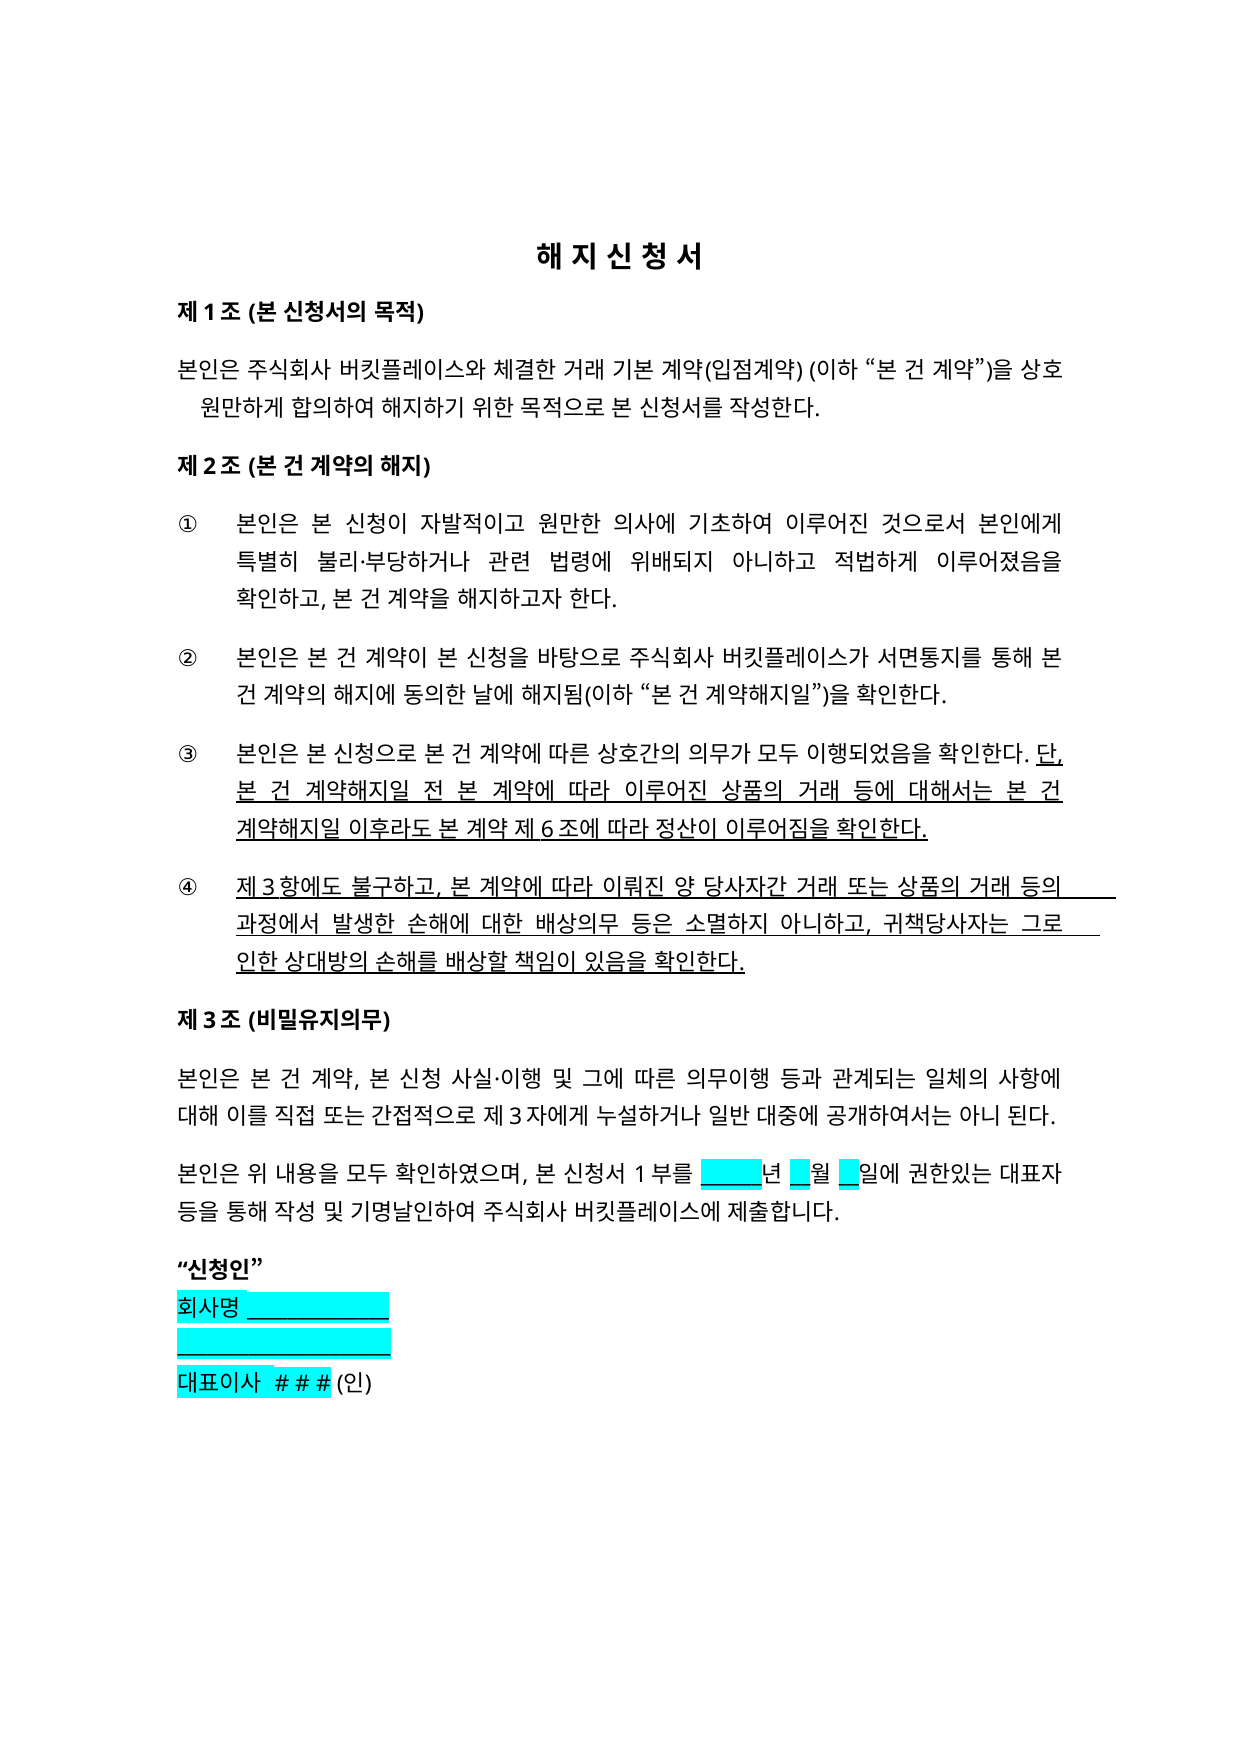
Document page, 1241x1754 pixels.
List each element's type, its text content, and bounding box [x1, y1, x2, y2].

text “신청인” [177, 1250, 1063, 1288]
text 제3조 (비밀유지의무) [177, 1000, 1063, 1038]
text 제1조 (본 신청서의 목적) [177, 292, 1063, 329]
list 제3항에도 불구하고, 본 계약에 따라 이뤄진 양 당사자간 거래 또는 상품의 거래 등의 과정에서 발생한 손해에 대한 배상의무 등은 소멸하지 아니하고, 귀책당사자는 그로 인한 상대방의 손해를 배상할 책임이 있음을 확인한다. [177, 867, 1063, 979]
text 대표이사 # # # (인) [177, 1363, 1063, 1400]
text 제2조 (본 건 계약의 해지) [177, 446, 1063, 483]
list 본인은 본 신청으로 본 건 계약에 따른 상호간의 의무가 모두 이행되었음을 확인한다. 단, 본 건 계약해지일 전 본 계약에 따라 이루어진 상품의 거래 등에 대해서는 본 건 계약해지일 이후라도 본 계약 제6조에 따라 정산이 이루어짐을 확인한다. [177, 733, 1063, 846]
list 본인은 본 신청이 자발적이고 원만한 의사에 기초하여 이루어진 것으로서 본인에게 특별히 불리·부당하거나 관련 법령에 위배되지 아니하고 적법하게 이루어졌음을 확인하고, 본 건 계약을 해지하고자 한다. [177, 504, 1063, 617]
text 본인은 본 건 계약, 본 신청 사실·이행 및 그에 따른 의무이행 등과 관계되는 일체의 사항에 대해 이를 직접 또는 간접적으로 제3자에게 누설하거나 일반 대중에 공개하여서는 아니 된다. [177, 1058, 1063, 1133]
text _____________________ [177, 1325, 1063, 1363]
text 본인은 위 내용을 모두 확인하였으며, 본 신청서 1부를 ______년 __월 __일에 권한있는 대표자 등을 통해 작성 및 기명날인하여 주식회사 버킷플레이스에 제출합니다. [177, 1154, 1063, 1229]
text 해 지 신 청 서 [177, 217, 1063, 292]
list 본인은 본 건 계약이 본 신청을 바탕으로 주식회사 버킷플레이스가 서면통지를 통해 본 건 계약의 해지에 동의한 날에 해지됨(이하 “본 건 계약해지일”)을 확인한다. [177, 638, 1063, 713]
text 회사명 ______________ [177, 1288, 1063, 1325]
text 본인은 주식회사 버킷플레이스와 체결한 거래 기본 계약(입점계약) (이하 “본 건 계약”)을 상호 원만하게 합의하여 해지하기 위한 목적으로 본 신청서를 작성한다. [177, 350, 1063, 425]
